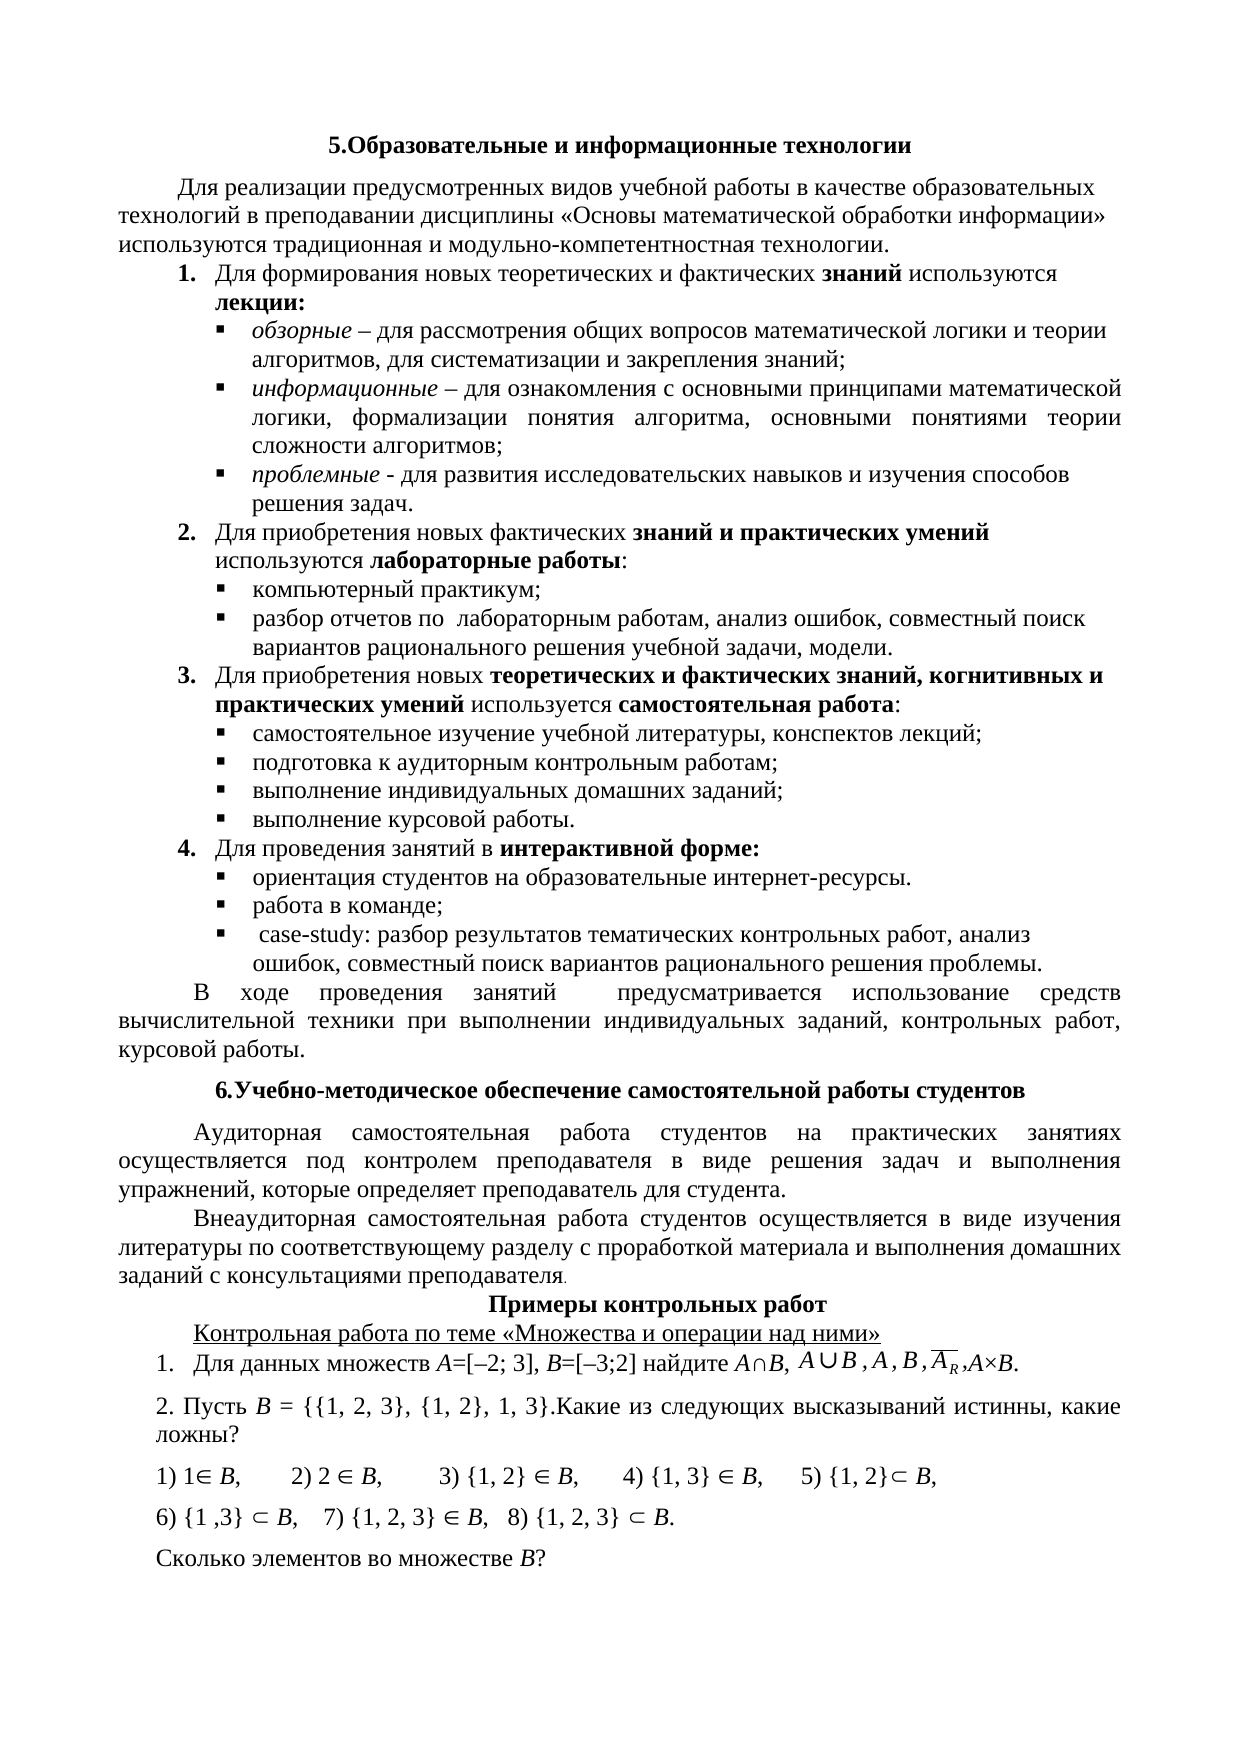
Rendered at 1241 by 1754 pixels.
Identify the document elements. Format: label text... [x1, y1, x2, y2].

text 1) 1 В, 2) 2  В, 3) {1, 2}  B, 4) {1, 3}  B, 5) {1, 2} B, [156, 1461, 1122, 1489]
subtitle 5.Образовательные и информационные технологии [118, 131, 1122, 159]
list Для проведения занятий в интерактивной форме: [177, 833, 1122, 862]
text Сколько элементов во множестве В? [156, 1543, 1122, 1572]
text Внеаудиторная самостоятельная работа студентов осуществляется в виде изучения литературы по соответствующему разделу с проработкой материала и выполнения домашних заданий с консультациями преподавателя. [118, 1203, 1122, 1289]
list Для формирования новых теоретических и фактических знаний используются лекции: [177, 258, 1122, 316]
list выполнение индивидуальных домашних заданий; [215, 776, 1122, 804]
text Аудиторная самостоятельная работа студентов на практических занятиях осуществляется под контролем преподавателя в виде решения задач и выполнения упражнений, которые определяет преподаватель для студента. [118, 1117, 1122, 1203]
text 2. Пусть В = {{1, 2, 3}, {1, 2}, 1, 3}.Какие из следующих высказываний истинны, какие ложны? [156, 1391, 1122, 1448]
list подготовка к аудиторным контрольным работам; [215, 747, 1122, 776]
text Примеры контрольных работ [118, 1289, 1122, 1318]
text В ходе проведения занятий предусматривается использование средств вычислительной техники при выполнении индивидуальных заданий, контрольных работ, курсовой работы. [118, 977, 1122, 1063]
list информационные – для ознакомления с основными принципами математической логики, формализации понятия алгоритма, основными понятиями теории сложности алгоритмов; [214, 373, 1122, 459]
list самостоятельное изучение учебной литературы, конспектов лекций; [215, 718, 1122, 747]
list Для приобретения новых фактических знаний и практических умений используются лабораторные работы: [177, 517, 1122, 574]
list проблемные - для развития исследовательских навыков и изучения способов решения задач. [214, 459, 1122, 517]
list case-study: разбор результатов тематических контрольных работ, анализ ошибок, совместный поиск вариантов рационального решения проблемы. [215, 919, 1122, 977]
list выполнение курсовой работы. [215, 804, 1122, 833]
text Контрольная работа по теме «Множества и операции над ними» [118, 1318, 1122, 1347]
list ориентация студентов на образовательные интернет-ресурсы. [215, 862, 1122, 891]
list работа в команде; [215, 891, 1122, 919]
text Для реализации предусмотренных видов учебной работы в качестве образовательных технологий в преподавании дисциплины «Основы математической обработки информации» используются традиционная и модульно-компетентностная технологии. [118, 172, 1122, 258]
list Для данных множеств А=[–2; 3], B=[–3;2] найдите А∩В, А×В. [156, 1347, 1122, 1378]
list обзорные – для рассмотрения общих вопросов математической логики и теории алгоритмов, для систематизации и закрепления знаний; [214, 316, 1122, 373]
list разбор отчетов по лабораторным работам, анализ ошибок, совместный поиск вариантов рационального решения учебной задачи, модели. [215, 603, 1122, 661]
list компьютерный практикум; [215, 574, 1122, 603]
subtitle 6.Учебно-методическое обеспечение самостоятельной работы студентов [118, 1076, 1122, 1104]
list Для приобретения новых теоретических и фактических знаний, когнитивных и практических умений используется самостоятельная работа: [177, 661, 1122, 718]
text 6) {1 ,3}  B, 7) {1, 2, 3}  B, 8) {1, 2, 3}  B. [156, 1502, 1122, 1531]
